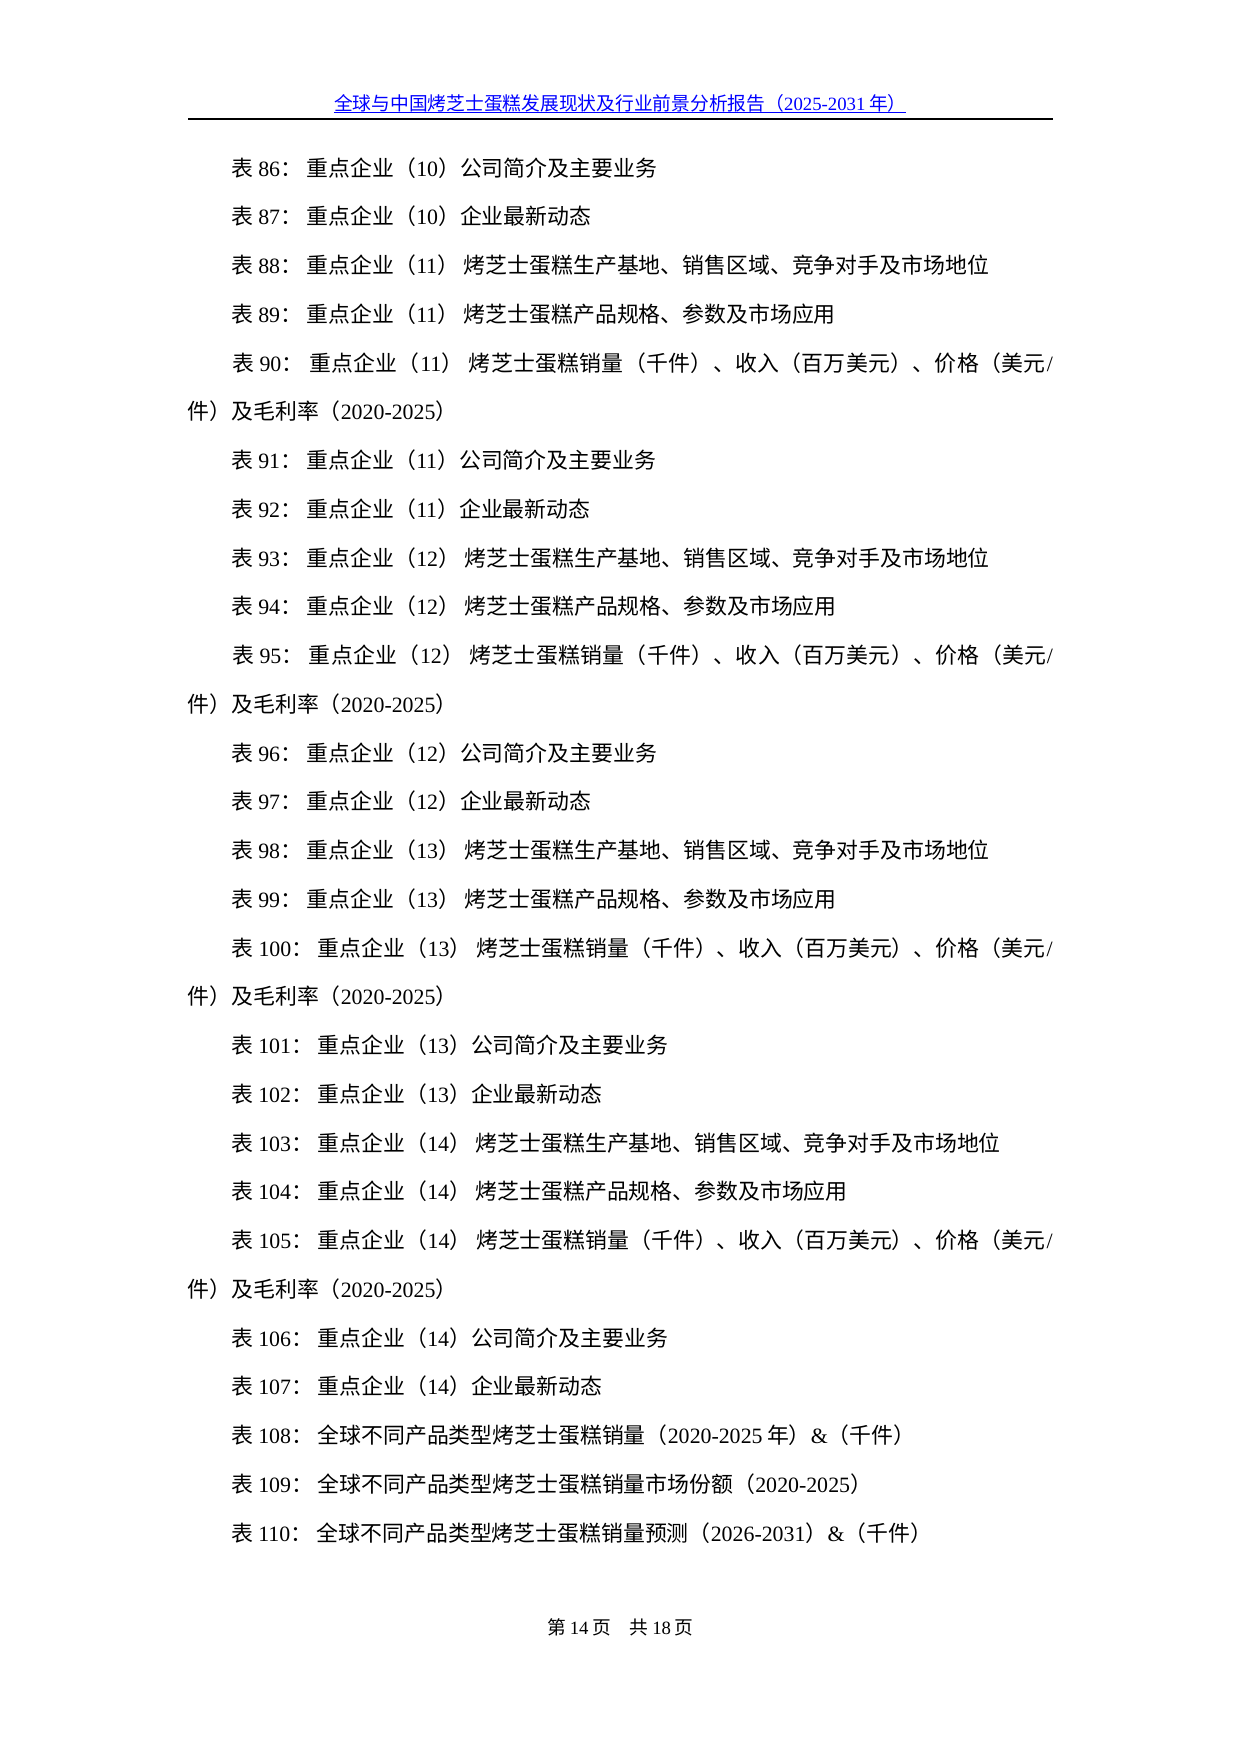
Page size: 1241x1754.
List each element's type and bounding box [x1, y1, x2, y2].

text [187, 150, 1053, 1548]
